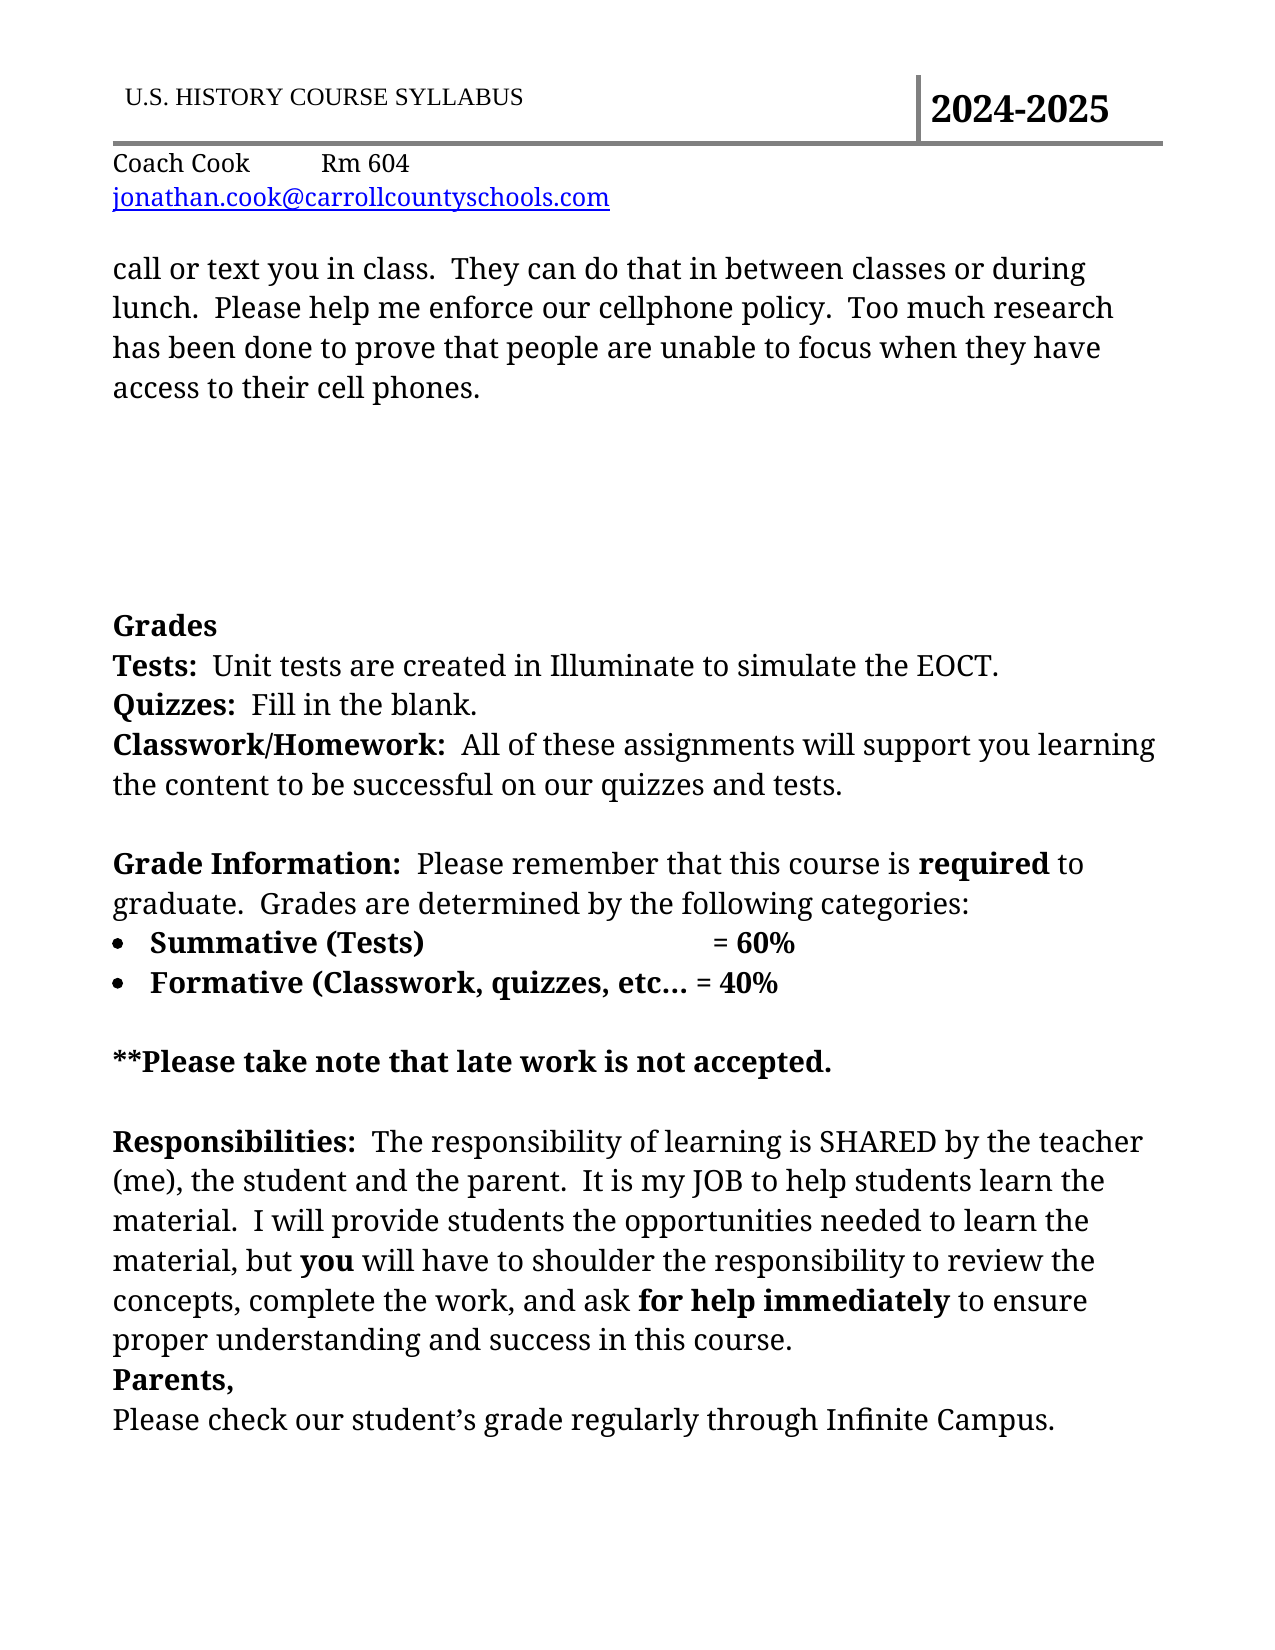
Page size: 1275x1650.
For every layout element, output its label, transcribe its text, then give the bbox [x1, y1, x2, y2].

text Grade Information: Please remember that this course is required to graduate. Grades are determined by the following categories: [112, 843, 1162, 923]
text Responsibilities: The responsibility of learning is SHARED by the teacher (me), the student and the parent. It is my JOB to help students learn the material. I will provide students the opportunities needed to learn the material, but you will have to shoulder the responsibility to review the concepts, complete the work, and ask for help immediately to ensure proper understanding and success in this course. [112, 1121, 1162, 1359]
text Classwork/Homework: All of these assignments will support you learning the content to be successful on our quizzes and tests. [112, 724, 1162, 803]
text Tests: Unit tests are created in Illuminate to simulate the EOCT. [112, 645, 1162, 684]
text Please check our student’s grade regularly through Infinite Campus. [112, 1399, 1162, 1438]
text **Please take note that late work is not accepted. [112, 1042, 1162, 1081]
text Grades [112, 605, 1162, 645]
list Summative (Tests) = 60% [112, 923, 1162, 962]
text Quizzes: Fill in the blank. [112, 684, 1162, 724]
text Parents, [112, 1359, 1162, 1399]
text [112, 248, 1162, 407]
list Formative (Classwork, quizzes, etc… = 40% [112, 962, 1162, 1002]
